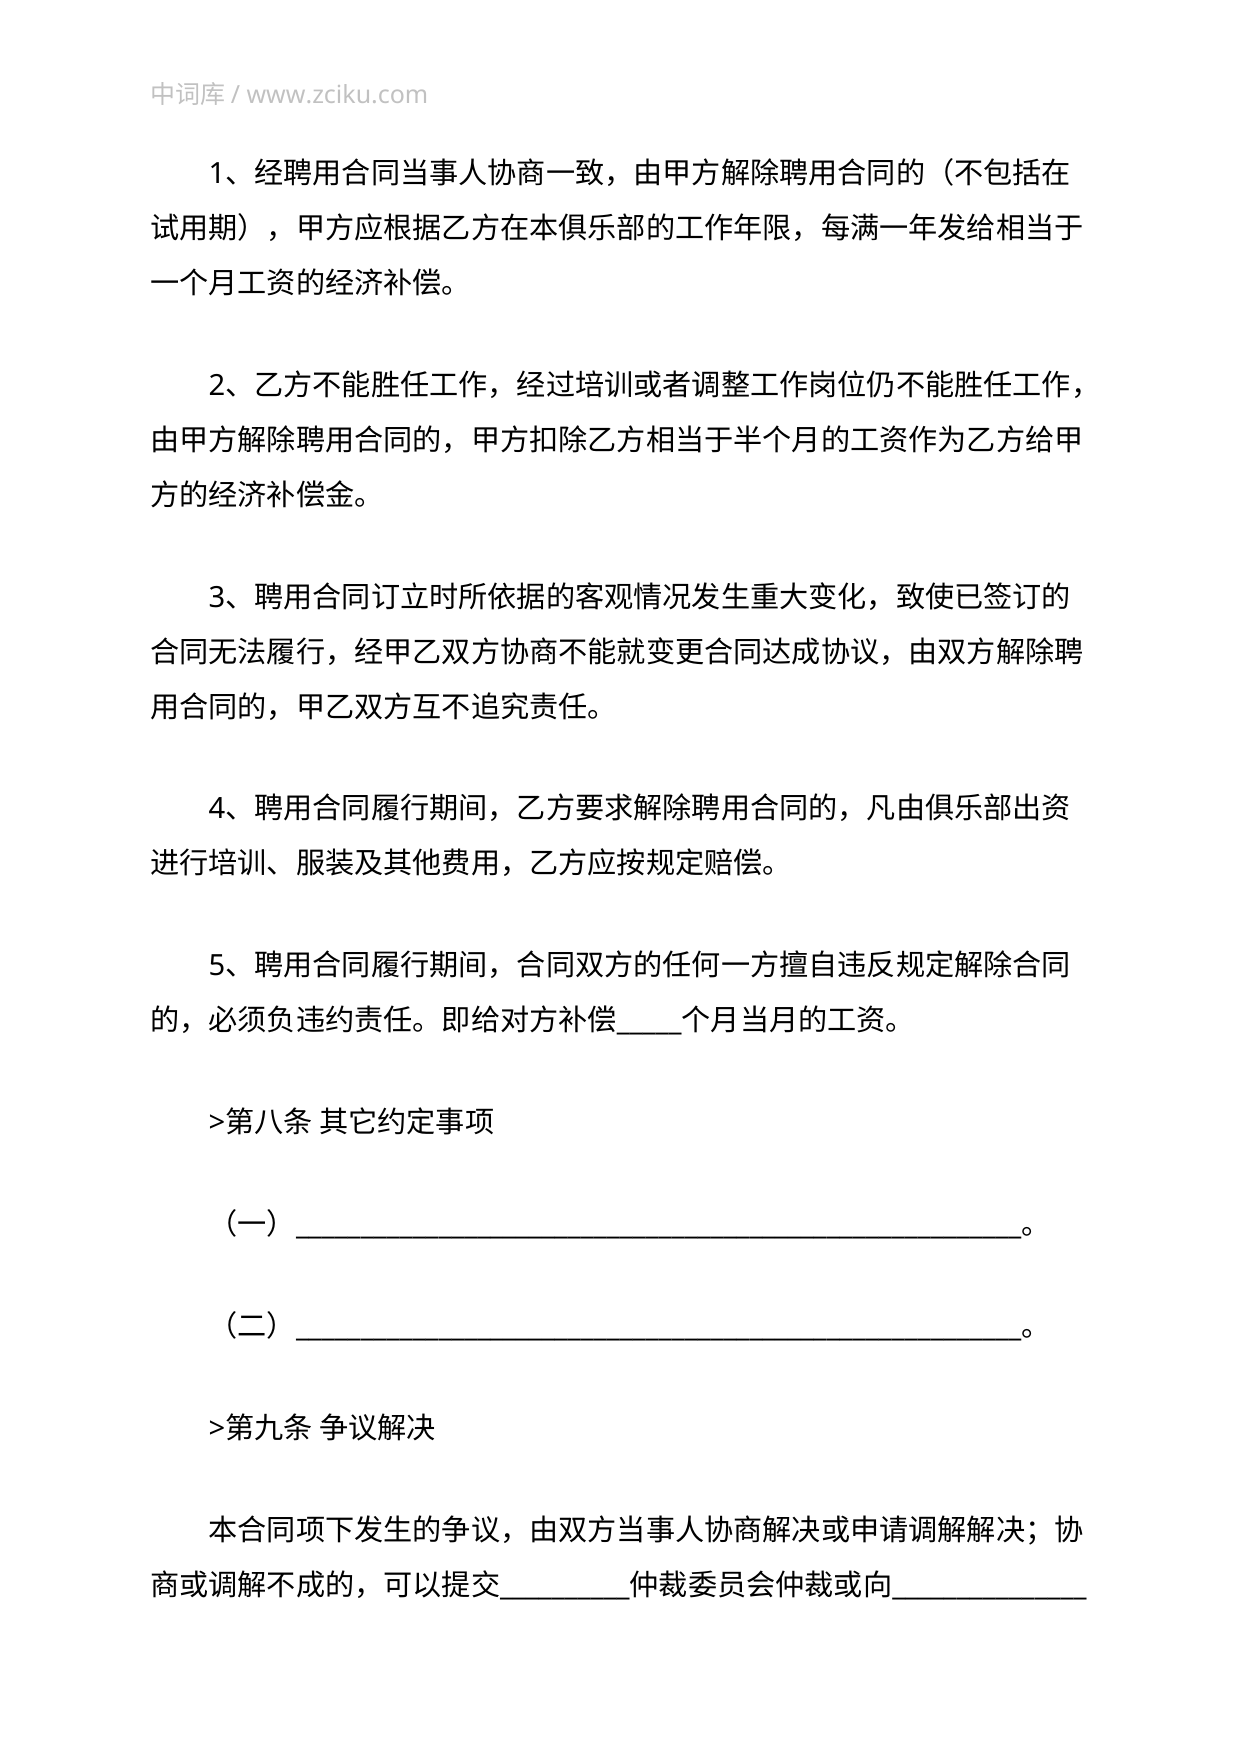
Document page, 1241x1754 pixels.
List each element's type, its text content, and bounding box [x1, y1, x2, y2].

text >第九条 争议解决 [150, 1405, 1090, 1447]
text >第八条 其它约定事项 [150, 1099, 1090, 1141]
text 5、聘用合同履行期间，合同双方的任何一方擅自违反规定解除合同的，必须负违约责任。即给对方补偿_____个月当月的工资。 [150, 942, 1090, 1039]
text 1、经聘用合同当事人协商一致，由甲方解除聘用合同的（不包括在试用期），甲方应根据乙方在本俱乐部的工作年限，每满一年发给相当于一个月工资的经济补偿。 [150, 150, 1090, 302]
text （一）________________________________________________________。 [150, 1201, 1090, 1243]
text 2、乙方不能胜任工作，经过培训或者调整工作岗位仍不能胜任工作，由甲方解除聘用合同的，甲方扣除乙方相当于半个月的工资作为乙方给甲方的经济补偿金。 [150, 362, 1090, 514]
text 4、聘用合同履行期间，乙方要求解除聘用合同的，凡由俱乐部出资进行培训、服装及其他费用，乙方应按规定赔偿。 [150, 785, 1090, 882]
text （二）________________________________________________________。 [150, 1303, 1090, 1345]
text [150, 1507, 1090, 1604]
text 3、聘用合同订立时所依据的客观情况发生重大变化，致使已签订的合同无法履行，经甲乙双方协商不能就变更合同达成协议，由双方解除聘用合同的，甲乙双方互不追究责任。 [150, 573, 1090, 726]
